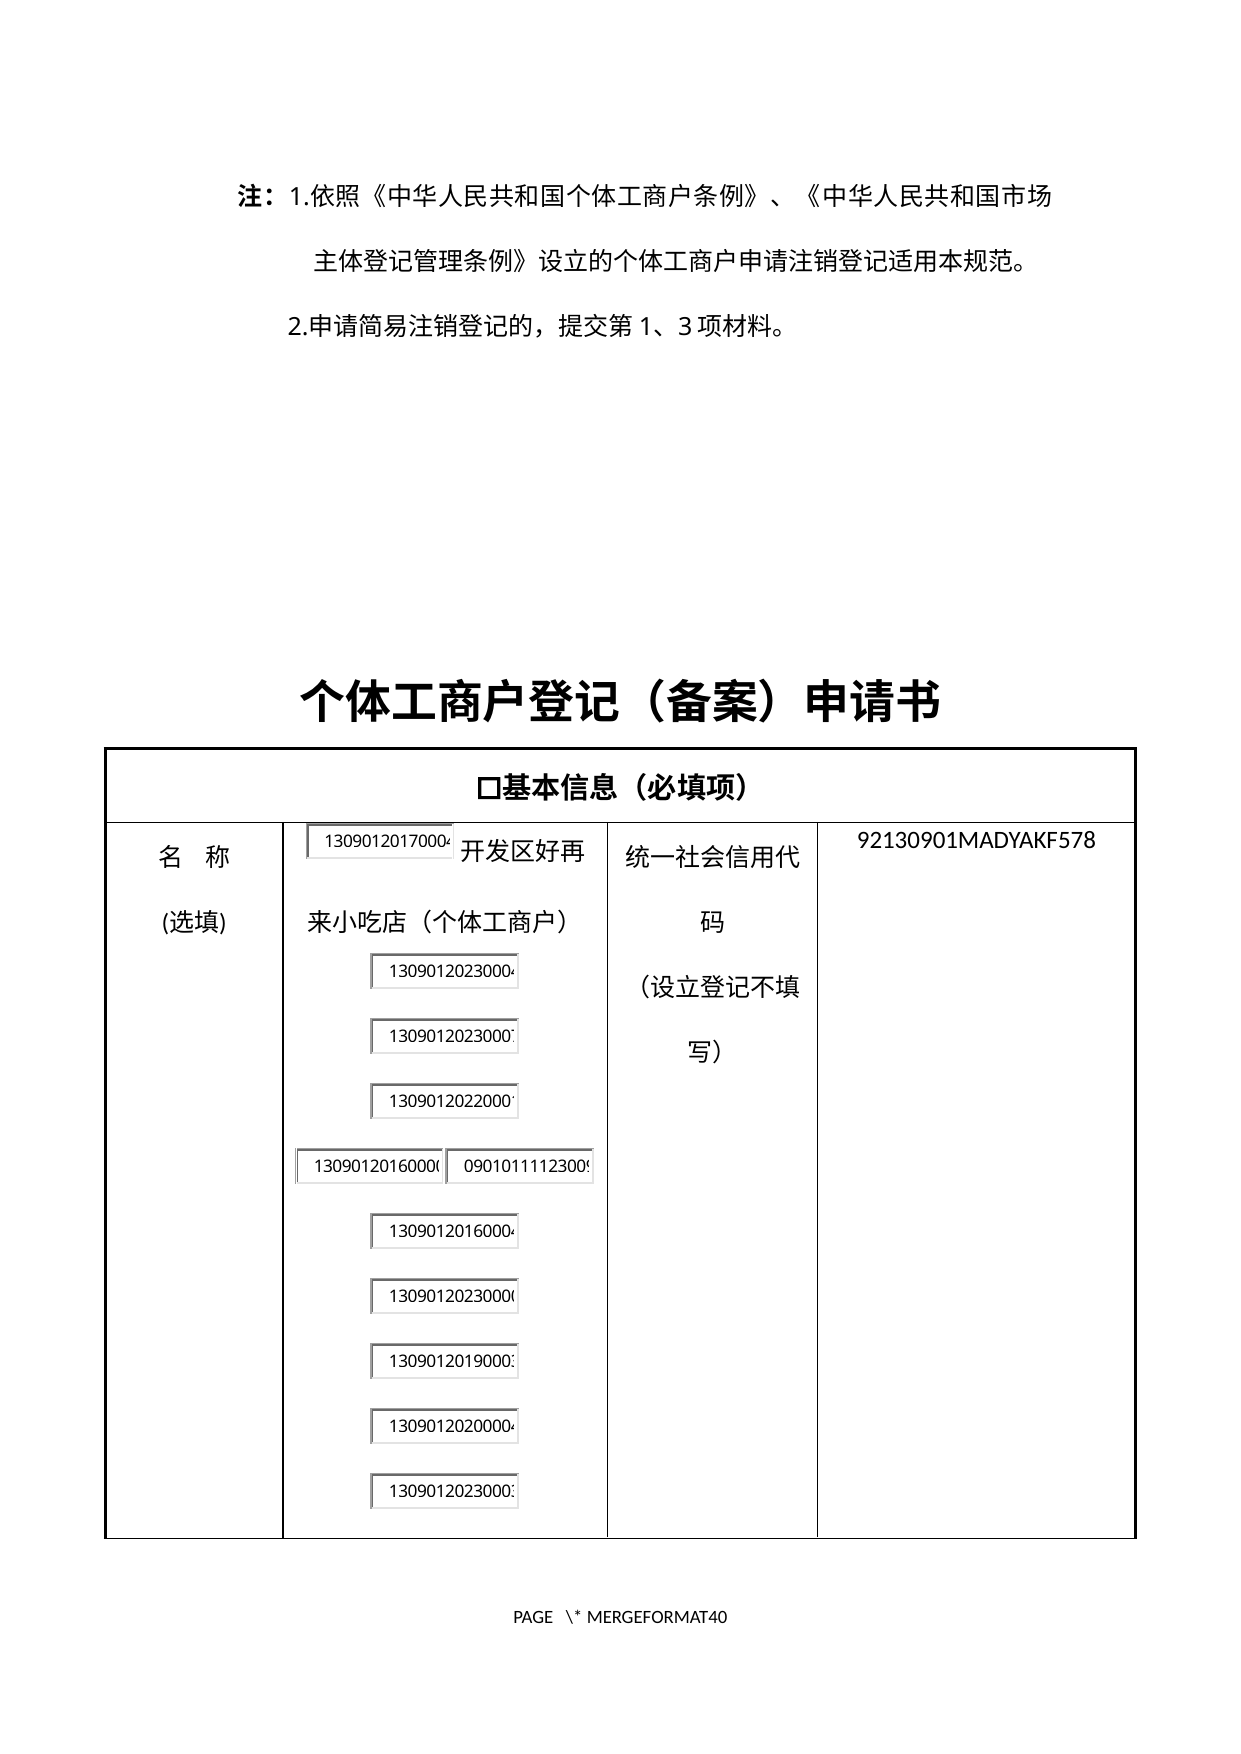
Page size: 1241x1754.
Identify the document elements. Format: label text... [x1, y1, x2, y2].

table_cell 统一社会信用代码 （设立登记不填写） [608, 823, 818, 1538]
table_header 基本信息（必填项） [107, 750, 1134, 822]
table_cell 名 称 (选填) [107, 823, 282, 1538]
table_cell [284, 823, 607, 1538]
list 注：1.依照《中华人民共和国个体工商户条例》、《中华人民共和国市场主体登记管理条例》设立的个体工商户申请注销登记适用本规范。 [237, 162, 1053, 292]
table_cell 92130901MADYAKF578 [818, 823, 1134, 1538]
list 2.申请简易注销登记的，提交第1、3项材料。 [187, 292, 1053, 357]
text 个体工商户登记（备案）申请书 [187, 649, 1053, 747]
